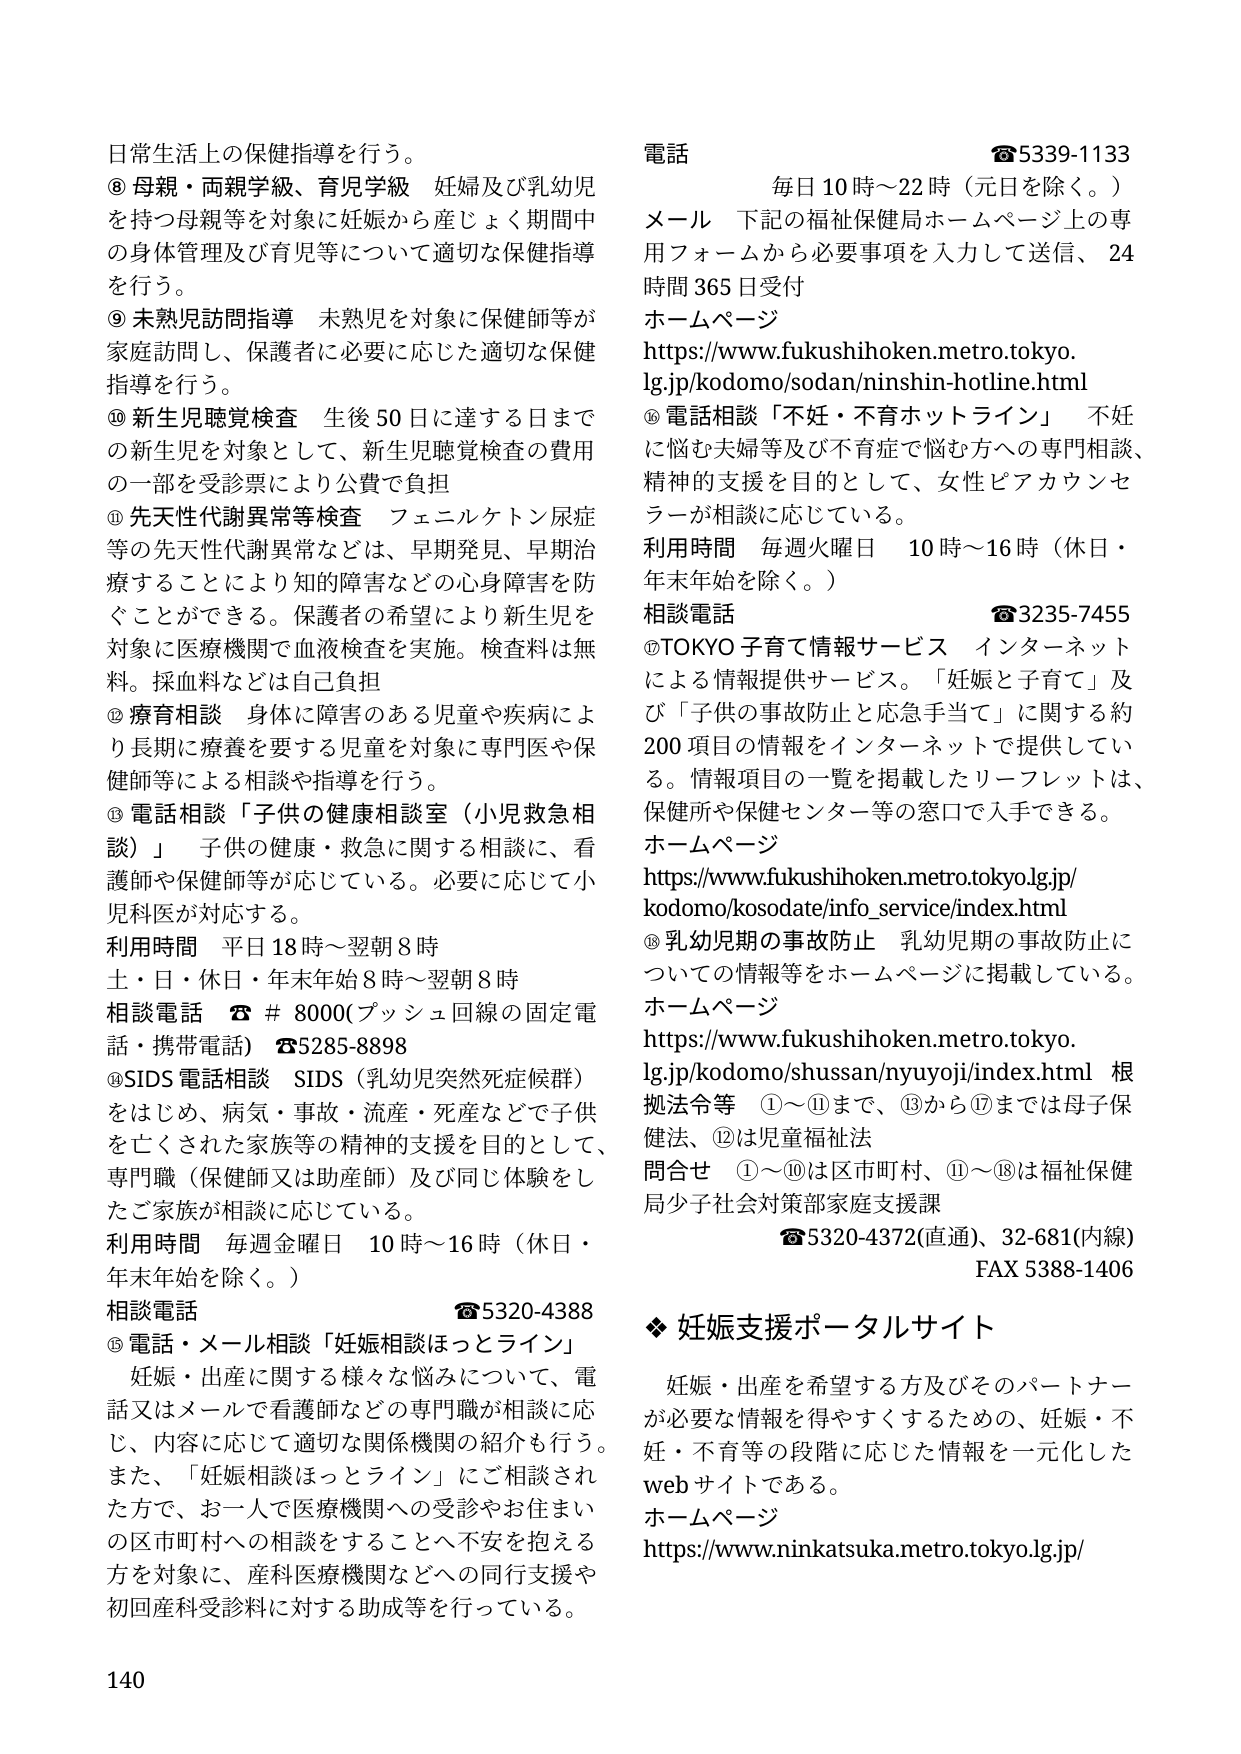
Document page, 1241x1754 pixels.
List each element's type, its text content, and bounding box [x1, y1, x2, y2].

text ❖ 妊娠支援ポータルサイト [643, 1305, 1134, 1347]
text 利用時間 毎週火曜日 10時～16時（休日・年末年始を除く。） [643, 529, 1134, 596]
text ⑯電話相談「不妊・不育ホットライン」 不妊に悩む夫婦等及び不育症で悩む方への専門相談、精神的支援を目的として、女性ピアカウンセラーが相談に応じている。 [643, 397, 1134, 529]
text https://www.fukushihoken.metro.tokyo. lg.jp/kodomo/shussan/nyuyoji/index.html根拠法令等 ①～⑪まで、⑬から⑰までは母子保健法、⑫は児童福祉法 [643, 1022, 1134, 1153]
text https://www.fukushihoken.metro.tokyo. lg.jp/kodomo/sodan/ninshin-hotline.html [643, 335, 1134, 397]
text ⑭SIDS電話相談 SIDS（乳幼児突然死症候群）をはじめ、病気・事故・流産・死産などで子供を亡くされた家族等の精神的支援を目的として、専門職（保健師又は助産師）及び同じ体験をしたご家族が相談に応じている。 [106, 1061, 597, 1226]
text https://www.ninkatsuka.metro.tokyo.lg.jp/ [643, 1533, 1134, 1564]
text ⑧母親・両親学級、育児学級 妊婦及び乳幼児を持つ母親等を対象に妊娠から産じょく期間中の身体管理及び育児等について適切な保健指導を行う。 [106, 169, 597, 301]
text ⑦妊産婦訪問指導 妊婦及び産後１年未満の産婦を対象に保健師や助産師が家庭訪問をして、日常生活上の保健指導を行う。 [106, 136, 597, 169]
text ホームページ [643, 302, 1134, 335]
text 土・日・休日・年末年始８時～翌朝８時 [106, 962, 597, 995]
text ⑮電話・メール相談「妊娠相談ほっとライン」 [106, 1326, 597, 1359]
text 妊娠・出産を希望する方及びそのパートナーが必要な情報を得やすくするための、妊娠・不妊・不育等の段階に応じた情報を一元化したwebサイトである。 [643, 1368, 1134, 1500]
text ⑰TOKYO子育て情報サービス インターネットによる情報提供サービス。「妊娠と子育て」及び「子供の事故防止と応急手当て」に関する約200項目の情報をインターネットで提供している。情報項目の一覧を掲載したリーフレットは、保健所や保健センター等の窓口で入手できる。 [643, 629, 1134, 827]
text ⑱乳幼児期の事故防止 乳幼児期の事故防止についての情報等をホームページに掲載している。 [643, 923, 1134, 989]
text 毎日10時～22時（元日を除く。） [643, 169, 1134, 202]
text 妊娠・出産に関する様々な悩みについて、電話又はメールで看護師などの専門職が相談に応じ、内容に応じて適切な関係機関の紹介も行う。また、「妊娠相談ほっとライン」にご相談された方で、お一人で医療機関への受診やお住まいの区市町村への相談をすることへ不安を抱える方を対象に、産科医療機関などへの同行支援や初回産科受診料に対する助成等を行っている。 [106, 1359, 597, 1623]
text ホームページ [643, 1500, 1134, 1533]
text 問合せ ①～⑩は区市町村、⑪～⑱は福祉保健局少子社会対策部家庭支援課 [643, 1153, 1134, 1219]
text メール 下記の福祉保健局ホームページ上の専用フォームから必要事項を入力して送信、 24時間365日受付 [643, 202, 1134, 302]
text 相談電話 ☎5320-4388 [106, 1293, 597, 1326]
text 相談電話 ☎3235-7455 [643, 596, 1134, 629]
text 電話 ☎5339-1133 [643, 136, 1134, 169]
text ⑨未熟児訪問指導 未熟児を対象に保健師等が家庭訪問し、保護者に必要に応じた適切な保健指導を行う。 [106, 301, 597, 400]
text 利用時間 平日18時～翌朝８時 [106, 929, 597, 962]
text ⑬電話相談「子供の健康相談室（小児救急相談）」 子供の健康・救急に関する相談に、看護師や保健師等が応じている。必要に応じて小児科医が対応する。 [106, 796, 597, 929]
text 相談電話 ☎ ＃ 8000(プッシュ回線の固定電話・携帯電話) ☎5285-8898 [106, 995, 597, 1061]
text ⑩新生児聴覚検査 生後50日に達する日までの新生児を対象として、新生児聴覚検査の費用の一部を受診票により公費で負担 [106, 400, 597, 499]
text ⑫療育相談 身体に障害のある児童や疾病により長期に療養を要する児童を対象に専門医や保健師等による相談や指導を行う。 [106, 697, 597, 796]
text 利用時間 毎週金曜日 10時～16時（休日・年末年始を除く。） [106, 1226, 597, 1293]
text ⑪先天性代謝異常等検査 フェニルケトン尿症等の先天性代謝異常などは、早期発見、早期治療することにより知的障害などの心身障害を防ぐことができる。保護者の希望により新生児を対象に医療機関で血液検査を実施。検査料は無料。採血料などは自己負担 [106, 499, 597, 697]
text ホームページ [643, 827, 1134, 861]
text ホームページ [643, 989, 1134, 1022]
text FAX 5388-1406 [643, 1252, 1134, 1284]
text https://www.fukushihoken.metro.tokyo.lg.jp/ kodomo/kosodate/info_service/index.html [643, 861, 1134, 923]
text ☎5320-4372(直通)、32-681(内線) [643, 1219, 1134, 1252]
